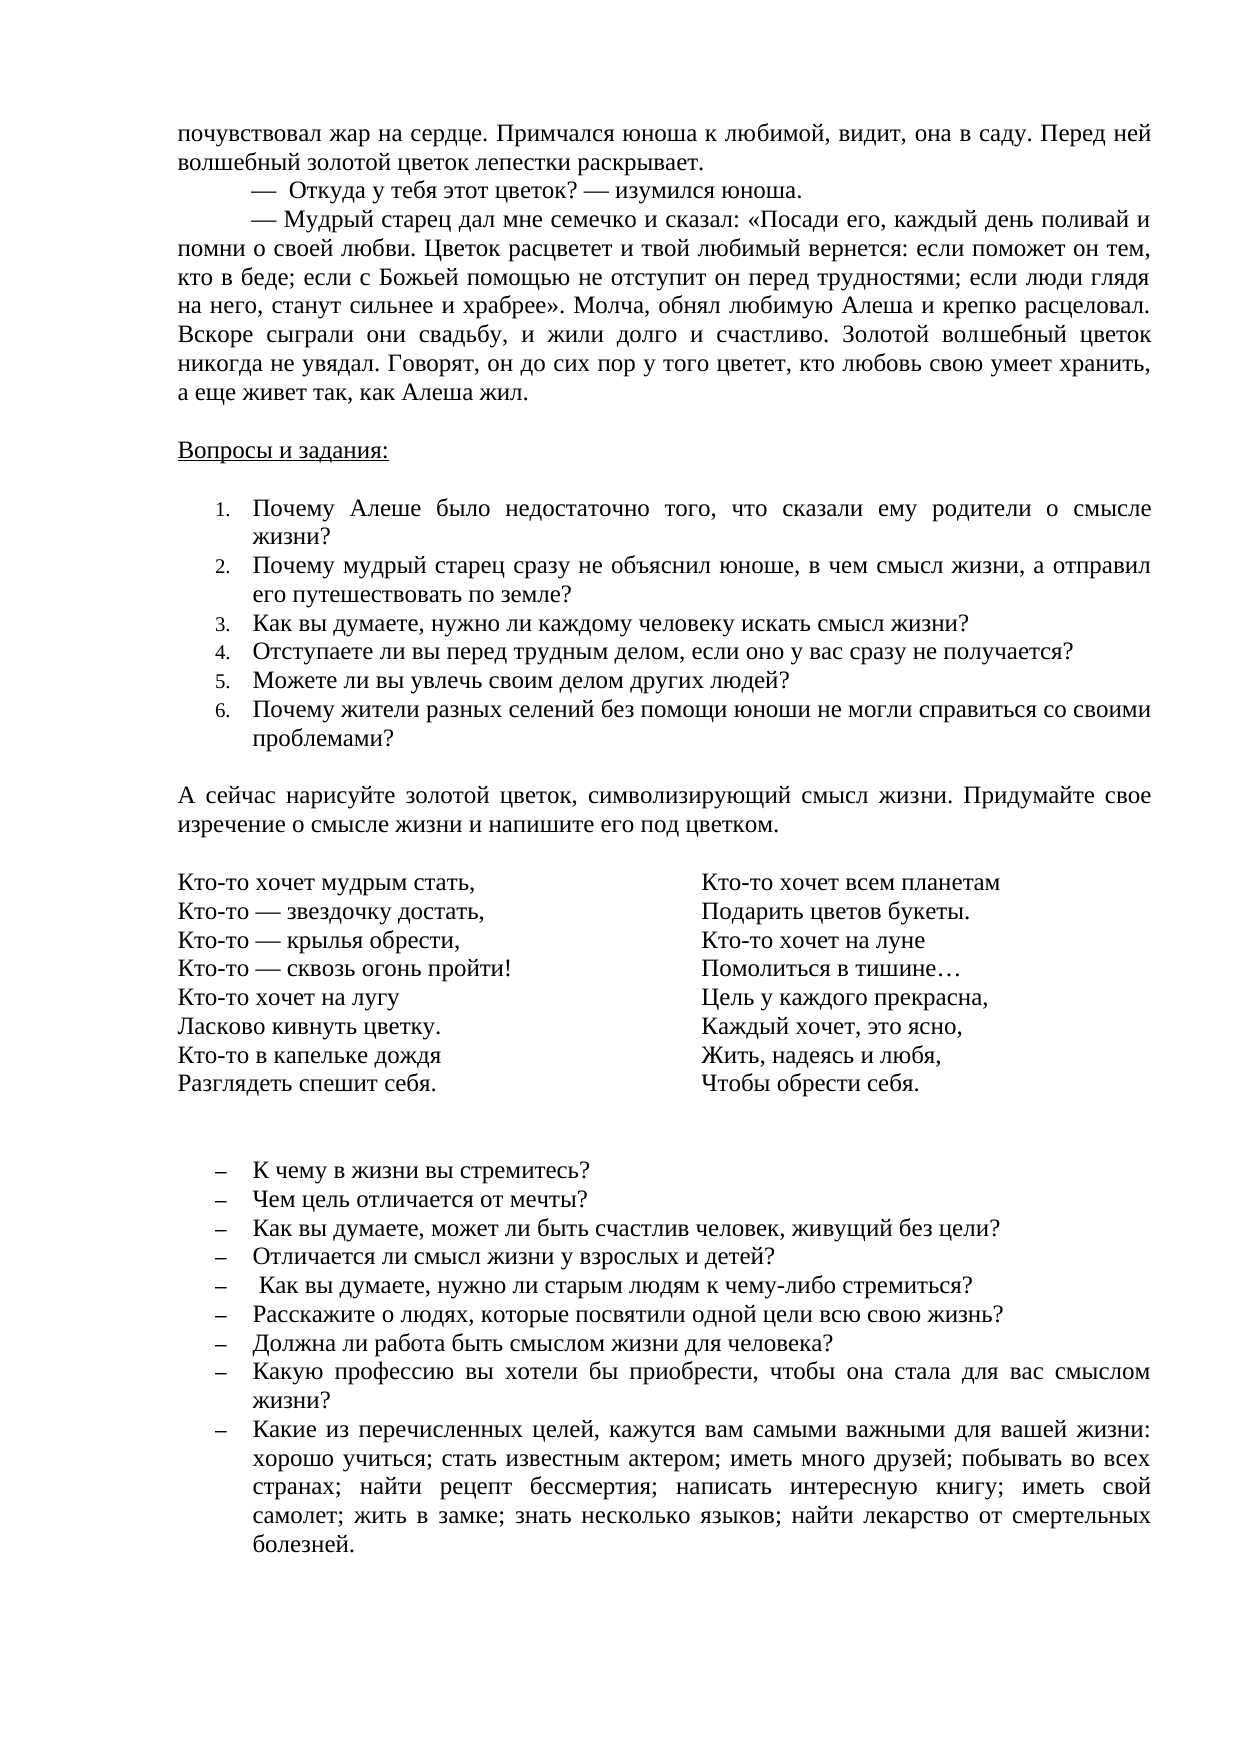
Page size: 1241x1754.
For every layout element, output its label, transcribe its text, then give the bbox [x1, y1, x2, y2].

text Каждый хочет, это ясно, [701, 1011, 1152, 1040]
list Как вы думаете, нужно ли каждому человеку искать смысл жизни? [215, 608, 1152, 636]
text Кто-то хочет на лугу [177, 982, 627, 1011]
text Кто-то хочет всем планетам [701, 867, 1152, 896]
text Подарить цветов букеты. [701, 896, 1152, 925]
list Расскажите о людях, которые посвятили одной цели всю свою жизнь? [215, 1299, 1152, 1328]
text Кто-то хочет на луне [701, 925, 1152, 953]
text Кто-то в капельке дождя [177, 1040, 627, 1068]
list Можете ли вы увлечь своим делом других людей? [215, 665, 1152, 694]
text Чтобы обрести себя. [701, 1068, 1152, 1097]
text Кто-то хочет мудрым стать, [177, 867, 627, 896]
list Должна ли работа быть смыслом жизни для человека? [215, 1328, 1152, 1356]
list Отступаете ли вы перед трудным делом, если оно у вас сразу не получается? [215, 636, 1152, 665]
text А сейчас нарисуйте золотой цветок, символизирующий смысл жизни. Придумайте свое изречение о смысле жизни и напишите его под цветком. [177, 781, 1152, 838]
text Разглядеть спешит себя. [177, 1068, 627, 1097]
text Кто-то — звездочку достать, [177, 896, 627, 925]
text Вопросы и задания: [177, 435, 1152, 463]
list Отличается ли смысл жизни у взрослых и детей? [215, 1241, 1152, 1270]
list Почему Алеше было недостаточно того, что сказали ему родители о смысле жизни? [215, 493, 1152, 550]
text Жить, надеясь и любя, [701, 1040, 1152, 1068]
list Почему мудрый старец сразу не объяснил юноше, в чем смысл жизни, а отправил его путешествовать по земле? [215, 550, 1152, 608]
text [177, 118, 1152, 176]
list Как вы думаете, может ли быть счастлив человек, живущий без цели? [215, 1213, 1152, 1241]
list Какую профессию вы хотели бы приобрести, чтобы она стала для вас смыслом жизни? [215, 1356, 1152, 1414]
list Какие из перечисленных целей, кажутся вам самыми важными для вашей жизни: хорошо учиться; стать известным актером; иметь много друзей; побывать во всех странах; найти рецепт бессмертия; написать интересную книгу; иметь свой самолет; жить в замке; знать несколько языков; найти лекарство от смертельных болезней. [215, 1414, 1152, 1558]
text Кто-то — крылья обрести, [177, 925, 627, 953]
text Цель у каждого прекрасна, [701, 982, 1152, 1011]
list Как вы думаете, нужно ли старым людям к чему-либо стремиться? [215, 1270, 1152, 1299]
text Кто-то — сквозь огонь пройти! [177, 953, 627, 982]
list К чему в жизни вы стремитесь? [215, 1155, 1152, 1184]
list Чем цель отличается от мечты? [215, 1184, 1152, 1213]
text — Мудрый старец дал мне семечко и сказал: «Посади его, каждый день поливай и помни о своей любви. Цветок расцветет и твой любимый вернется: если поможет он тем, кто в беде; если с Божьей помощью не отступит он перед трудностями; если люди глядя на него, станут сильнее и храбрее». Молча, обнял любимую Алеша и крепко расцеловал. Вскоре сыграли они свадьбу, и жили долго и счастливо. Золотой волшебный цветок никогда не увядал. Говорят, он до сих пор у того цветет, кто любовь свою умеет хранить, а еще живет так, как Алеша жил. [177, 204, 1152, 406]
text Помолиться в тишине… [701, 953, 1152, 982]
list Почему жители разных селений без помощи юноши не могли справиться со своими проблемами? [215, 694, 1152, 751]
text — Откуда у тебя этот цветок? — изумился юноша. [177, 176, 1152, 204]
text Ласково кивнуть цветку. [177, 1011, 627, 1040]
